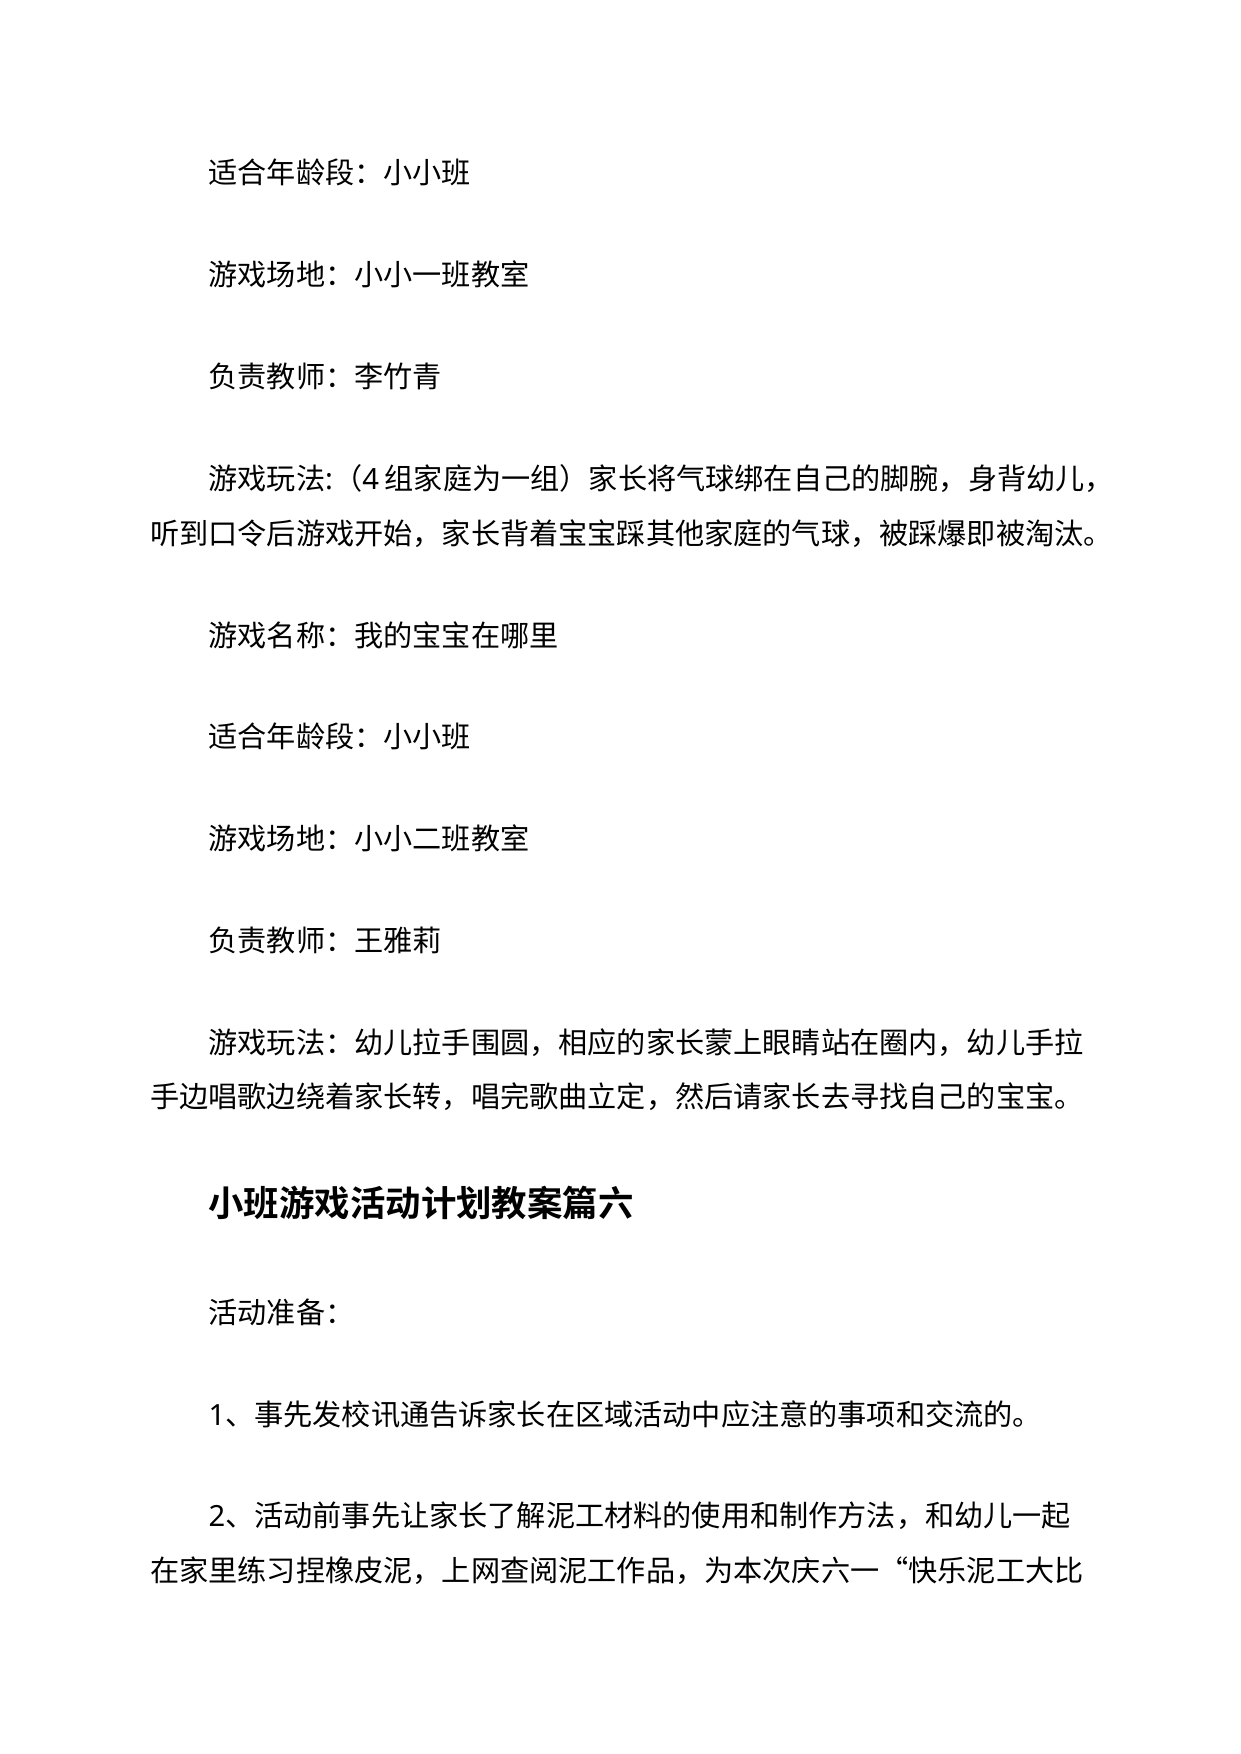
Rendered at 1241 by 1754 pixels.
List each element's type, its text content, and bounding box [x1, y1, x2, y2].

text 适合年龄段：小小班 [150, 714, 1090, 756]
text 游戏玩法:（4组家庭为一组）家长将气球绑在自己的脚腕，身背幼儿，听到口令后游戏开始，家长背着宝宝踩其他家庭的气球，被踩爆即被淘汰。 [150, 455, 1090, 553]
text 负责教师：王雅莉 [150, 917, 1090, 960]
text 游戏玩法：幼儿拉手围圆，相应的家长蒙上眼睛站在圈内，幼儿手拉手边唱歌边绕着家长转，唱完歌曲立定，然后请家长去寻找自己的宝宝。 [150, 1019, 1090, 1116]
text 负责教师：李竹青 [150, 353, 1090, 396]
text 游戏场地：小小二班教室 [150, 816, 1090, 858]
text 适合年龄段：小小班 [150, 150, 1090, 192]
text 游戏场地：小小一班教室 [150, 252, 1090, 294]
text 1、事先发校讯通告诉家长在区域活动中应注意的事项和交流的。 [150, 1391, 1090, 1433]
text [150, 1493, 1090, 1590]
text 活动准备： [150, 1289, 1090, 1332]
text 小班游戏活动计划教案篇六 [150, 1176, 1090, 1227]
text 游戏名称：我的宝宝在哪里 [150, 612, 1090, 654]
